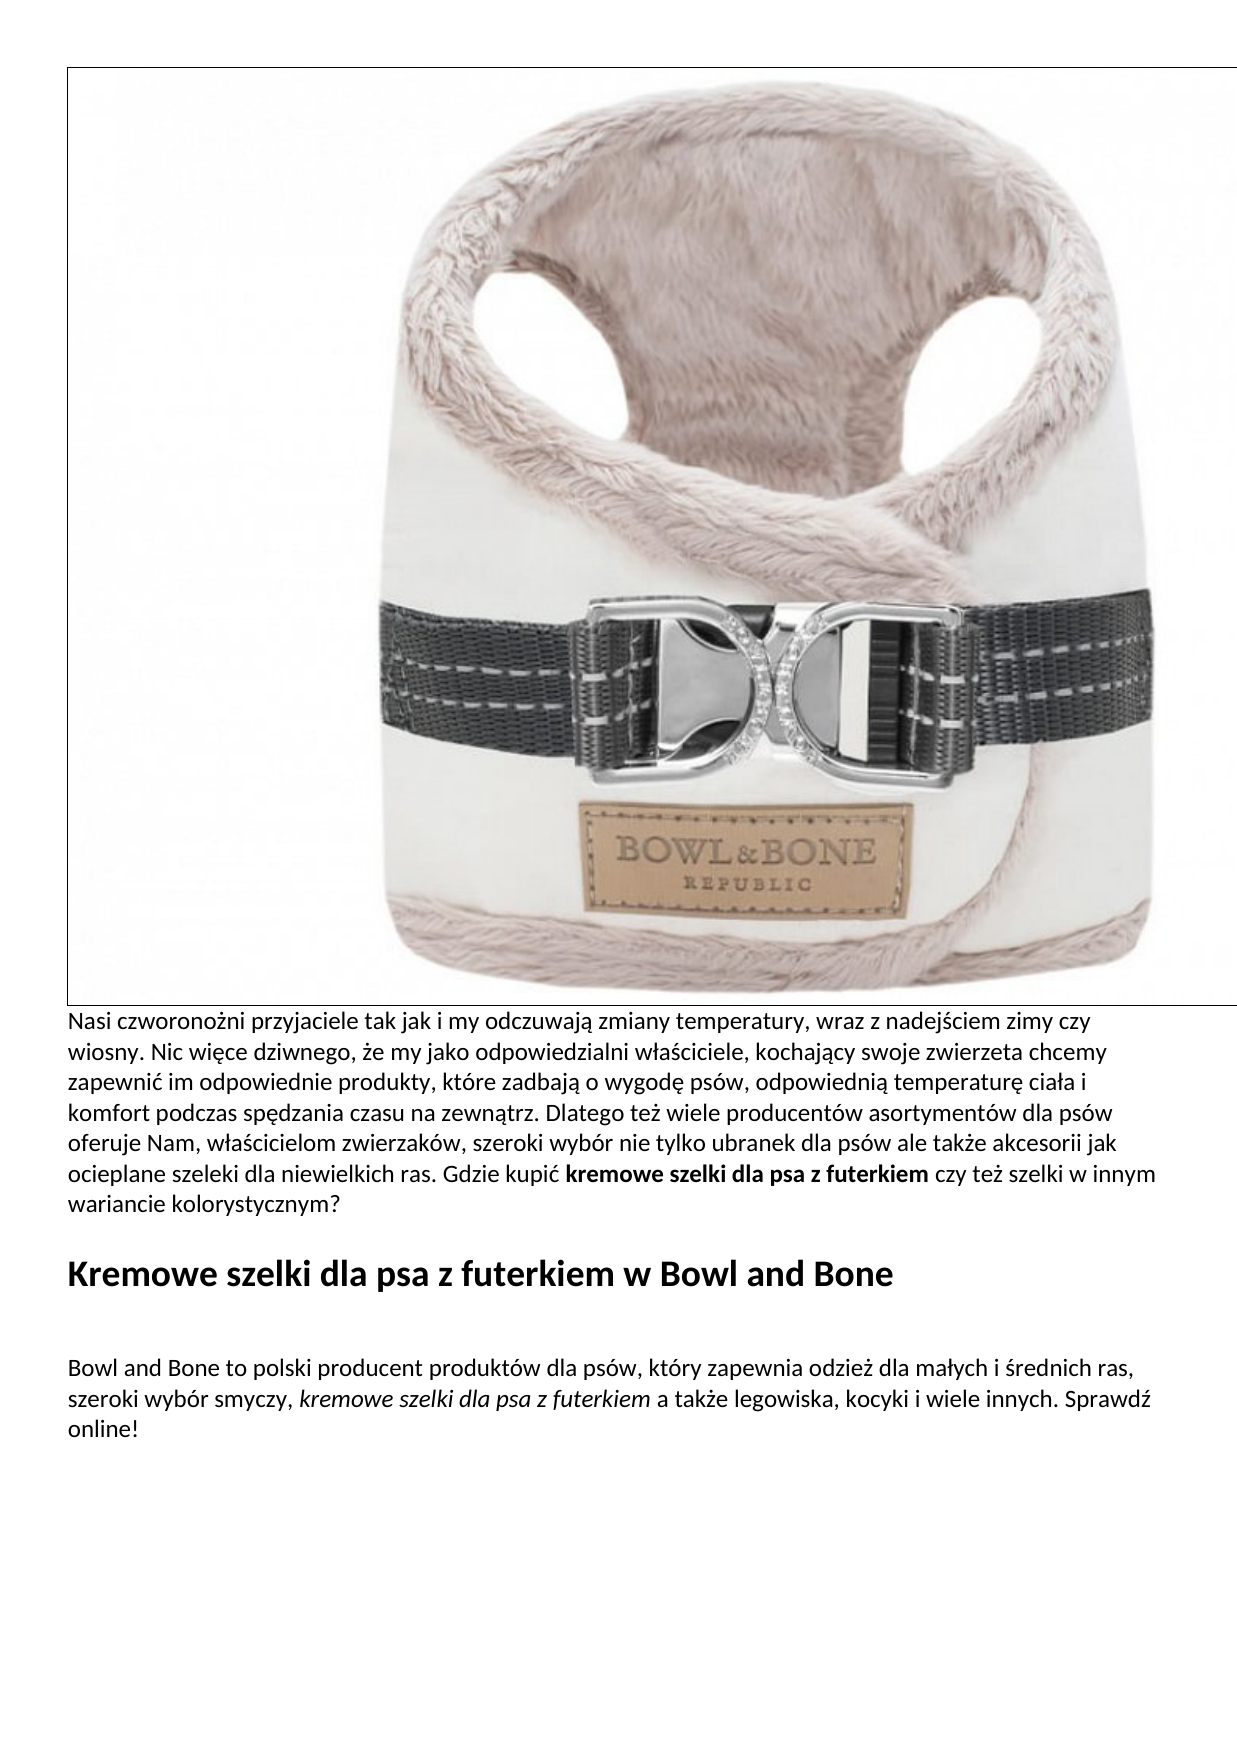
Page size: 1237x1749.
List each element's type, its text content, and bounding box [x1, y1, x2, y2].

picture [68, 68, 1237, 1005]
text Bowl and Bone to polski producent produktów dla psów, który zapewnia odzież dla małych i średnich ras, szeroki wybór smyczy, kremowe szelki dla psa z futerkiem a także legowiska, kocyki i wiele innych. Sprawdź online! [68, 1353, 1169, 1444]
text Kremowe szelki dla psa z futerkiem w Bowl and Bone [68, 1250, 1169, 1296]
text Nasi czworonożni przyjaciele tak jak i my odczuwają zmiany temperatury, wraz z nadejściem zimy czy wiosny. Nic więce dziwnego, że my jako odpowiedzialni właściciele, kochający swoje zwierzeta chcemy zapewnić im odpowiednie produkty, które zadbają o wygodę psów, odpowiednią temperaturę ciała i komfort podczas spędzania czasu na zewnątrz. Dlatego też wiele producentów asortymentów dla psów oferuje Nam, właścicielom zwierzaków, szeroki wybór nie tylko ubranek dla psów ale także akcesorii jak ocieplane szeleki dla niewielkich ras. Gdzie kupić kremowe szelki dla psa z futerkiem czy też szelki w innym wariancie kolorystycznym? [68, 1006, 1169, 1219]
